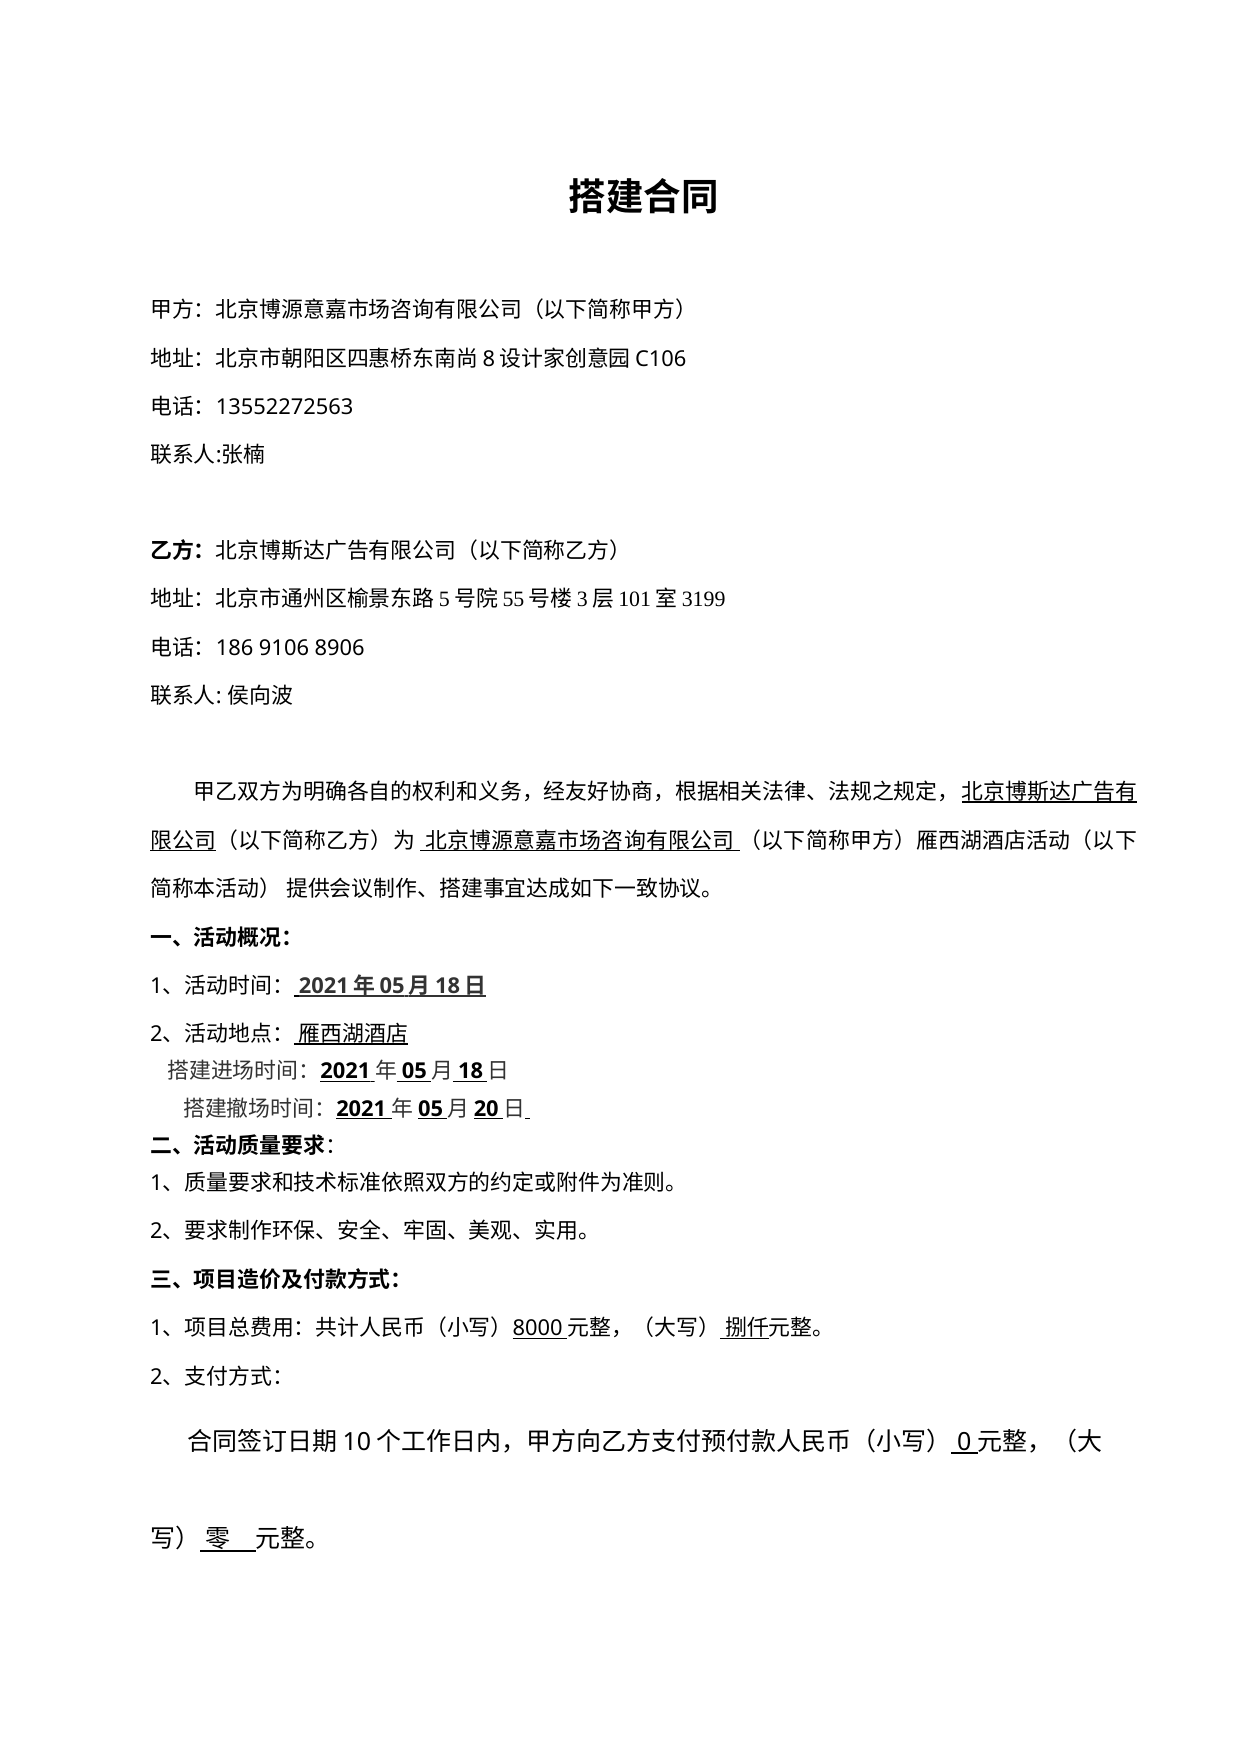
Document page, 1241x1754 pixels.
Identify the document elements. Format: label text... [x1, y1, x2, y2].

text 甲乙双方为明确各自的权利和义务，经友好协商，根据相关法律、法规之规定，北京博斯达广告有限公司（以下简称乙方）为 北京博源意嘉市场咨询有限公司 （以下简称甲方）雁西湖酒店活动（以下简称本活动） 提供会议制作、搭建事宜达成如下一致协议。 [150, 773, 1137, 903]
text 电话：186 9106 8906 [150, 629, 1137, 662]
text 联系人:张楠 [150, 437, 1137, 469]
text 搭建撤场时间：2021 年05月20日 [150, 1090, 1137, 1123]
text 2、支付方式： [150, 1358, 1137, 1391]
text 联系人: 侯向波 [150, 678, 1137, 710]
text 乙方：北京博斯达广告有限公司（以下简称乙方） [150, 533, 1137, 565]
text 1、活动时间： 2021年05月18日 [150, 968, 353, 1000]
text 二、活动质量要求： [150, 1127, 1137, 1160]
text 地址：北京市通州区榆景东路5号院55号楼3层101室3199 [150, 581, 1137, 613]
text 1、质量要求和技术标准依照双方的约定或附件为准则。 [150, 1165, 1137, 1197]
text 地址：北京市朝阳区四惠桥东南尚8设计家创意园C106 [150, 340, 1137, 373]
text 搭建合同 [150, 162, 1137, 227]
text 三、项目造价及付款方式： 1、项目总费用：共计人民币（小写）8000元整，（大写） 捌仟元整。 [150, 1261, 1137, 1343]
text 一、活动概况： [150, 919, 1137, 952]
text 电话：13552272563 [150, 389, 1137, 421]
text 2、活动地点： 雁西湖酒店 [150, 1016, 1137, 1048]
text 甲方：北京博源意嘉市场咨询有限公司（以下简称甲方） [150, 292, 1137, 324]
text 合同签订日期10个工作日内，甲方向乙方支付预付款人民币（小写） 0 元整，（大写） 零 元整。 [150, 1407, 1137, 1569]
text 2、要求制作环保、安全、牢固、美观、实用。 [150, 1213, 1137, 1246]
text 搭建进场时间：2021年 05月 18日 [150, 1053, 1137, 1086]
text 1、活动时间： 2021年05月18日 [464, 968, 1137, 1000]
